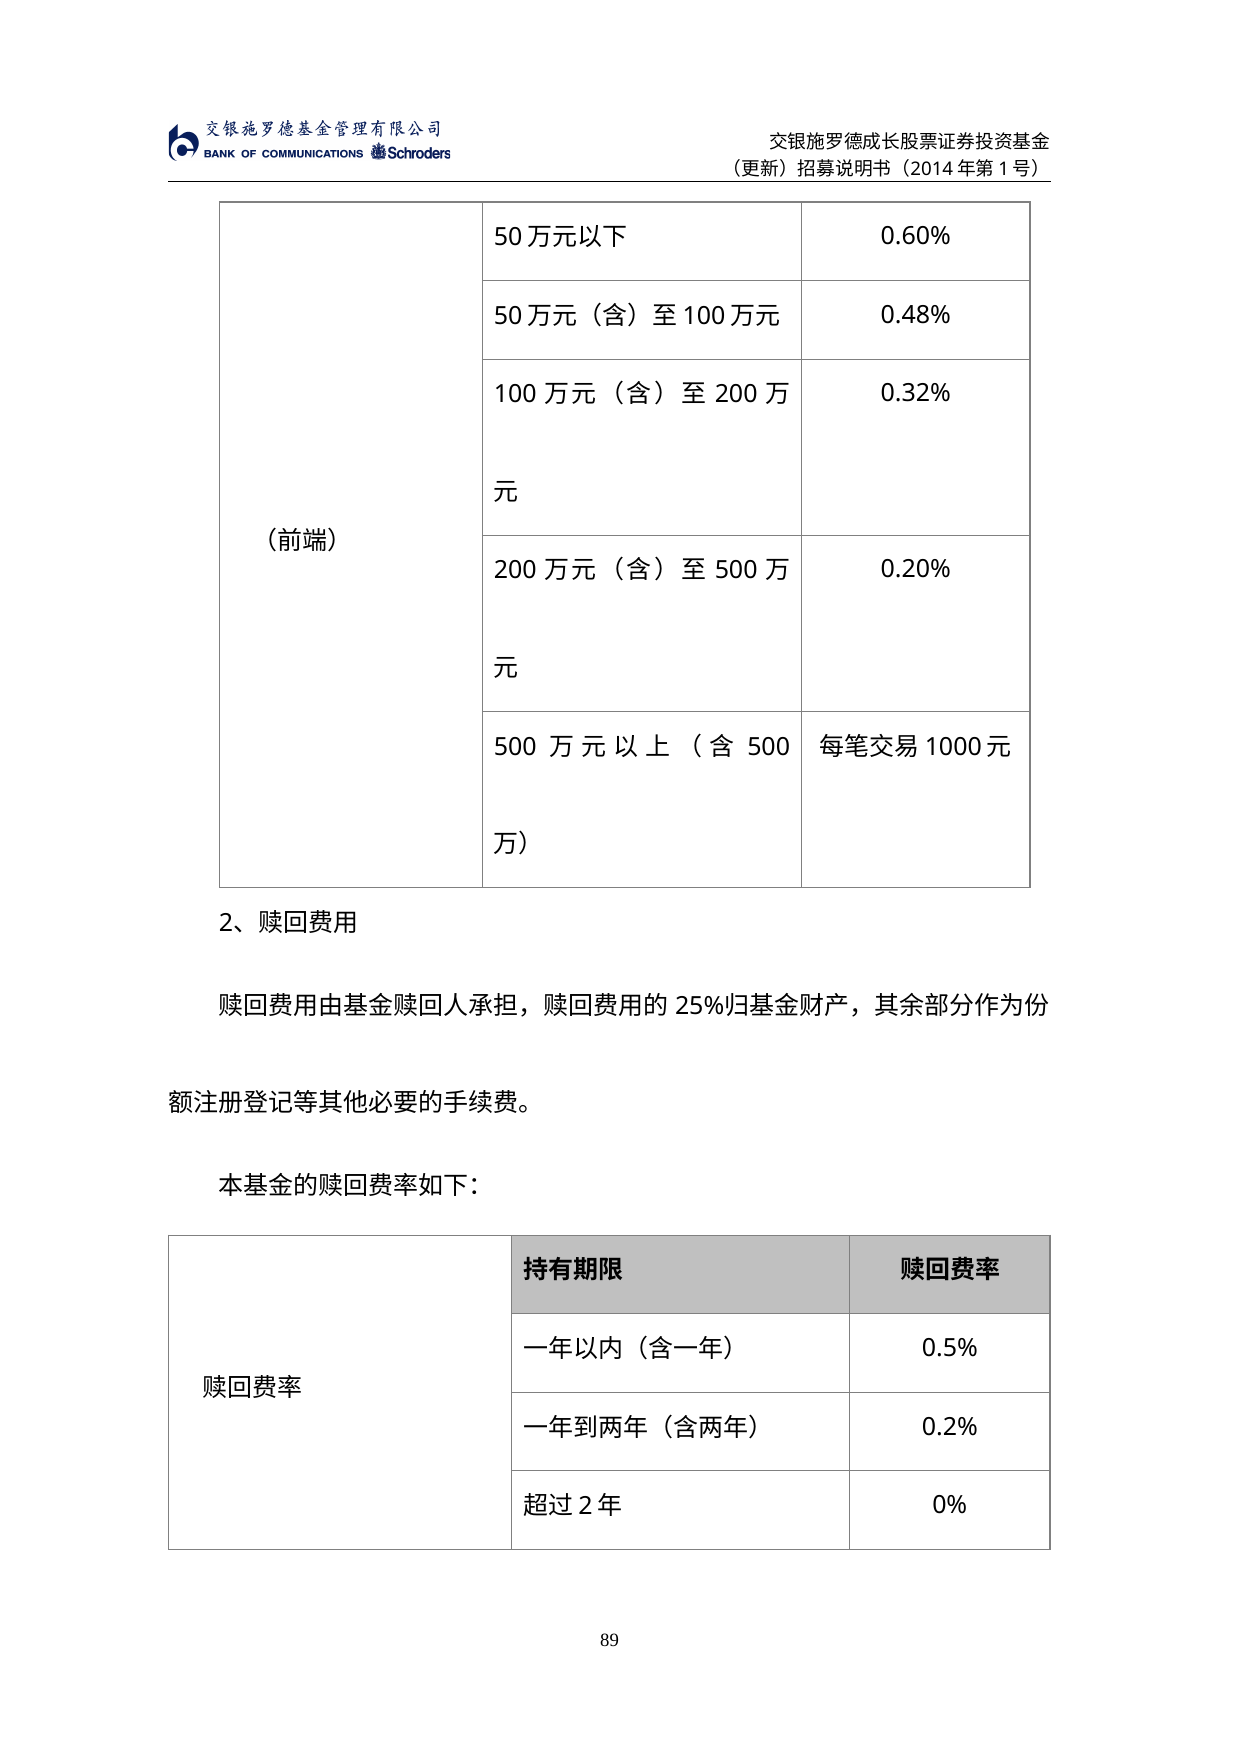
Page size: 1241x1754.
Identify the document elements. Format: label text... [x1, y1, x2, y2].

table_cell 超过2年 [512, 1471, 849, 1549]
table_header 赎回费率 [169, 1236, 511, 1549]
table_cell 0.5% [850, 1314, 1049, 1392]
text 赎回费用由基金赎回人承担，赎回费用的25%归基金财产，其余部分作为份额注册登记等其他必要的手续费。 [169, 971, 1050, 1133]
table_cell 每笔交易1000元 [802, 712, 1029, 887]
table_cell 0.20% [802, 536, 1029, 711]
table_cell 200万元（含）至500万元 [483, 536, 801, 711]
table_cell 500万元以上（含500万） [483, 712, 801, 887]
table_header 持有期限 [512, 1236, 849, 1313]
table_cell 一年到两年（含两年） [512, 1393, 849, 1470]
table_cell 0.32% [802, 360, 1029, 534]
table_cell 0% [850, 1471, 1049, 1549]
picture [168, 120, 451, 161]
text 2、赎回费用 [169, 888, 1050, 953]
table_cell 0.2% [850, 1393, 1049, 1470]
table_header 特定申购费率 （前端） [220, 203, 482, 887]
table_cell 一年以内（含一年） [512, 1314, 849, 1392]
table_cell 50万元以下 [483, 203, 801, 280]
table_cell 0.48% [802, 281, 1029, 358]
table_cell 0.60% [802, 203, 1029, 280]
table_cell 50万元（含）至100万元 [483, 281, 801, 358]
text 本基金的赎回费率如下： [169, 1151, 1050, 1216]
table_header 赎回费率 [850, 1236, 1049, 1313]
table_cell 100万元（含）至200万元 [483, 360, 801, 534]
